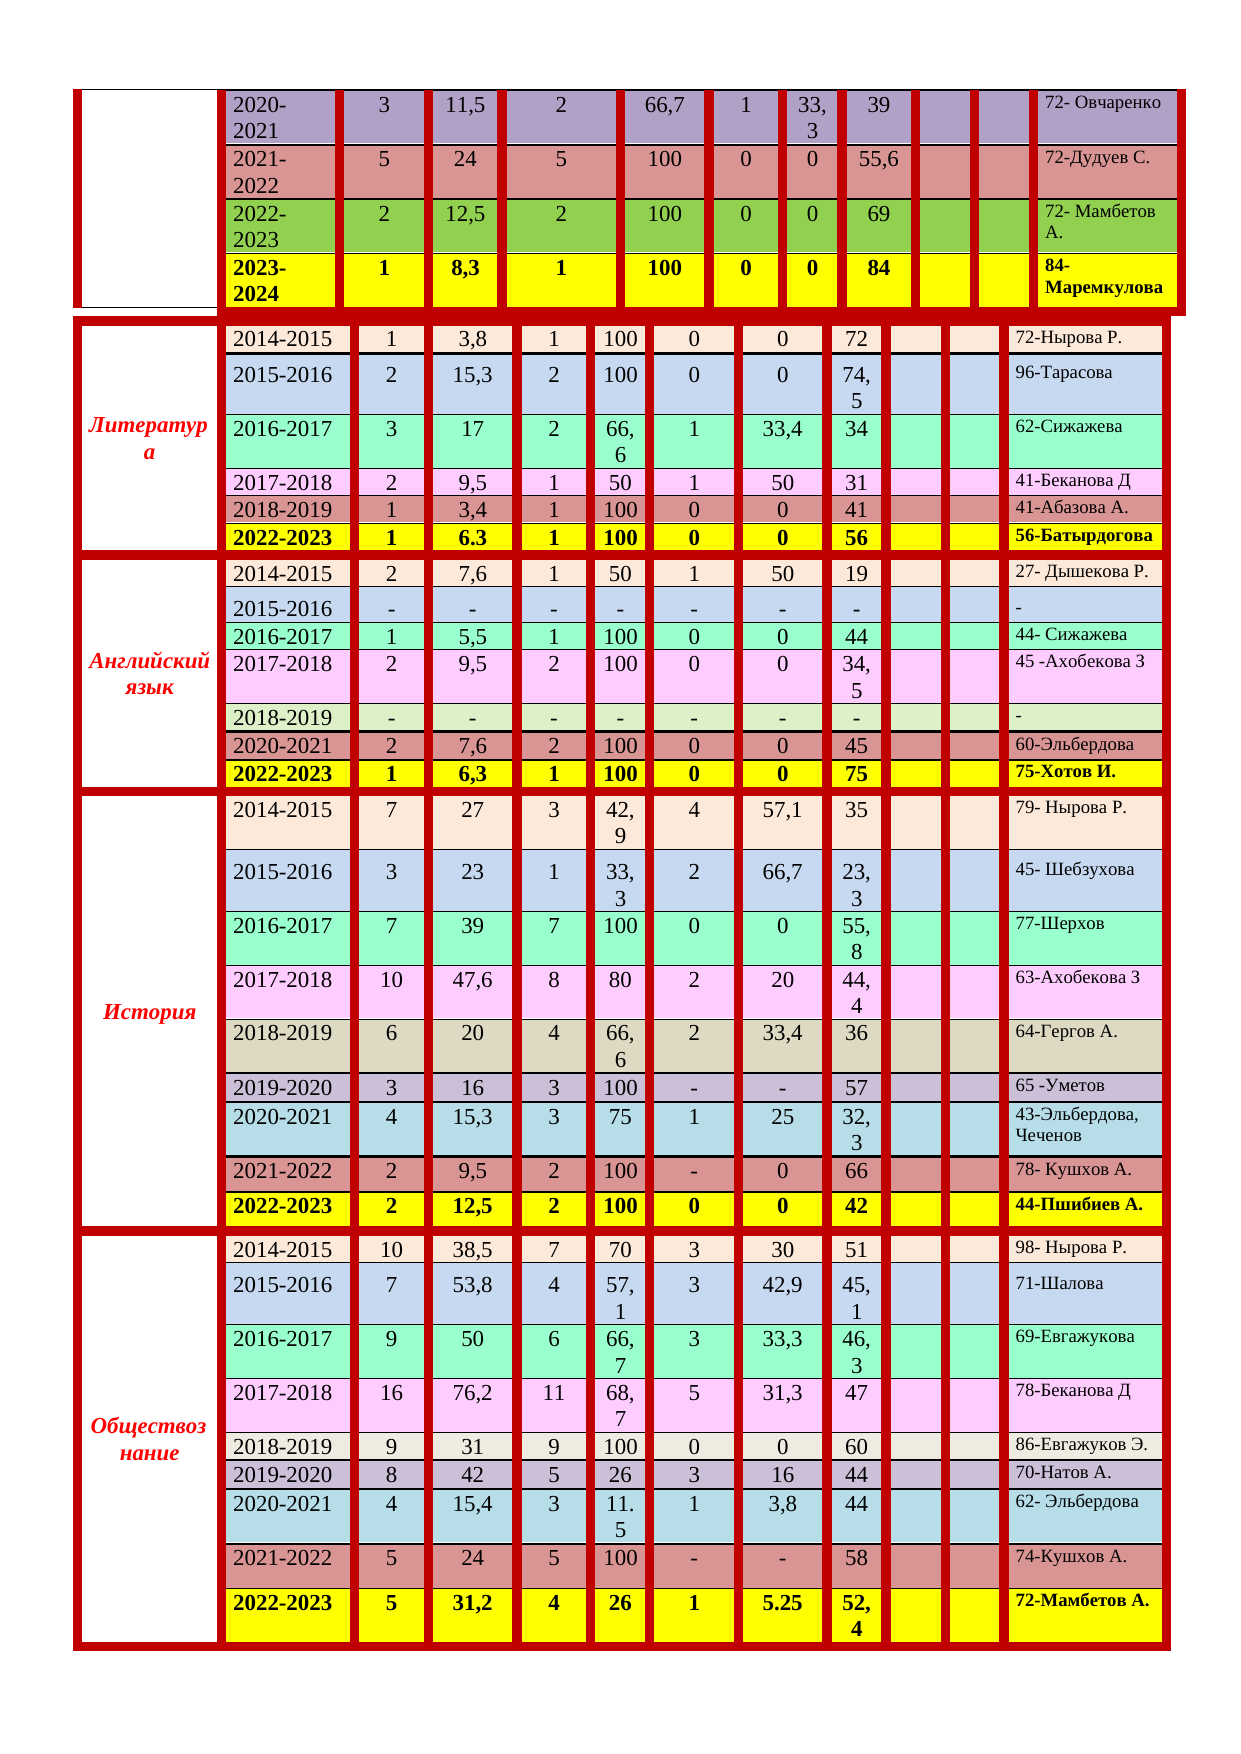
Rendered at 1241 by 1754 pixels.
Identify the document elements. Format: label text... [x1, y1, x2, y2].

table_cell 50 [595, 560, 645, 586]
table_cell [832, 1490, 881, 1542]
table_cell 44 [832, 623, 881, 649]
table_cell 17 [433, 415, 512, 468]
table_cell 23 [433, 850, 512, 911]
table_cell 50 [743, 560, 822, 586]
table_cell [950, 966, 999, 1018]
table_cell [891, 524, 941, 550]
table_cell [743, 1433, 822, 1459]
table_cell 7,6 [433, 560, 512, 586]
table_cell 2 [522, 415, 586, 468]
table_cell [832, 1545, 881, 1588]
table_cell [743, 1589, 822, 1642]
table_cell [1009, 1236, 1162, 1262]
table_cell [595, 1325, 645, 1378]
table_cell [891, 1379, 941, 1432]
table_cell [891, 587, 941, 622]
table_cell [891, 560, 941, 586]
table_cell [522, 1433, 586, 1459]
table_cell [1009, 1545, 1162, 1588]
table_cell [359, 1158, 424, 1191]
table_cell - [595, 704, 645, 730]
table_cell [979, 200, 1029, 252]
table_cell - [433, 704, 512, 730]
table_cell 0 [743, 524, 822, 550]
table_cell 45- Шебзухова [1009, 850, 1162, 911]
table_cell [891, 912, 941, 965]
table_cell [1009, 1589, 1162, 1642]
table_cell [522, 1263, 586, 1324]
table_cell 6.3 [433, 524, 512, 550]
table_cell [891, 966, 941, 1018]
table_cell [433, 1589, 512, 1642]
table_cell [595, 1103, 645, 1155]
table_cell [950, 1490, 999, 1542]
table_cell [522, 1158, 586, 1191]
table_cell 100 [595, 761, 645, 787]
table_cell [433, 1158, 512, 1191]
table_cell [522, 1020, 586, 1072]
table_cell 27 [433, 796, 512, 849]
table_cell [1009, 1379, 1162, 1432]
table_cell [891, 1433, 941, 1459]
table_cell 39 [847, 91, 911, 143]
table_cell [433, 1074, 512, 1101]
table_cell 1 [359, 761, 424, 787]
table_cell 2021-2022 [226, 146, 335, 198]
table_cell [950, 796, 999, 849]
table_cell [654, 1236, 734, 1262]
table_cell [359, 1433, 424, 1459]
table_cell [950, 587, 999, 622]
table_cell - [359, 704, 424, 730]
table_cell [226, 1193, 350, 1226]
table_cell 100 [595, 912, 645, 965]
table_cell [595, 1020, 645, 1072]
table_cell 0 [654, 733, 734, 759]
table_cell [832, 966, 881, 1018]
table_cell [891, 415, 941, 468]
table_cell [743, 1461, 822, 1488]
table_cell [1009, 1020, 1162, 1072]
table_cell 100 [595, 496, 645, 522]
table_cell 39 [433, 912, 512, 965]
table_cell 1 [522, 469, 586, 495]
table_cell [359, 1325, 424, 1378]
table_cell [891, 796, 941, 849]
table_cell 19 [832, 560, 881, 586]
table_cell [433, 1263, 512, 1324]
table_cell 0 [743, 650, 822, 703]
table_cell - [433, 587, 512, 622]
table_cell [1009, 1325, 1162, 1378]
table_cell 1 [522, 761, 586, 787]
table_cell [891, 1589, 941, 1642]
table_cell 3,4 [433, 496, 512, 522]
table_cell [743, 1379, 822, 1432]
table_cell 56 [832, 524, 881, 550]
table_cell 33,3 [787, 91, 837, 143]
table_cell 2015-2016 [226, 587, 350, 622]
table_cell [950, 733, 999, 759]
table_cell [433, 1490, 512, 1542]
table_cell 100 [595, 355, 645, 414]
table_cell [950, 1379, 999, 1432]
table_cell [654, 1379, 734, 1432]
table_cell 100 [595, 733, 645, 759]
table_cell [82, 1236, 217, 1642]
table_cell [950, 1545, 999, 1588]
table_cell 66,7 [625, 91, 704, 143]
table_cell 5 [344, 146, 424, 198]
table_cell - [832, 587, 881, 622]
table_cell 0 [714, 254, 778, 307]
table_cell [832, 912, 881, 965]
table_cell 44- Сижажева [1009, 623, 1162, 649]
table_cell 33,4 [743, 415, 822, 468]
table_cell 1 [359, 623, 424, 649]
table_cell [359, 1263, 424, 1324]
table_cell 50 [595, 469, 645, 495]
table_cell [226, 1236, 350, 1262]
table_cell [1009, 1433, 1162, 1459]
table_cell 1 [507, 254, 616, 307]
table_cell [891, 650, 941, 703]
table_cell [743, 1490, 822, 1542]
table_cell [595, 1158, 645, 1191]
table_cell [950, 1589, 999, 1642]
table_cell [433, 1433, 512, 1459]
table_cell 100 [625, 146, 704, 198]
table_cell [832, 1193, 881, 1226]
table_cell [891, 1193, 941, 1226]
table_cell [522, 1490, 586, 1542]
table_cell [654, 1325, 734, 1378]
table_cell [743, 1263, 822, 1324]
table_cell 34,5 [832, 650, 881, 703]
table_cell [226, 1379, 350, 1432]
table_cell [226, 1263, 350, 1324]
table_cell 8,3 [433, 254, 497, 307]
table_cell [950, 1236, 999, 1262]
table_cell 84-Маремкулова [1038, 254, 1177, 307]
table_cell 2 [359, 650, 424, 703]
table_cell Английский язык [82, 560, 217, 787]
table_cell 0 [743, 912, 822, 965]
table_cell 100 [625, 200, 704, 252]
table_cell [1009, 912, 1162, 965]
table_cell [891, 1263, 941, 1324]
table_cell 2 [507, 200, 616, 252]
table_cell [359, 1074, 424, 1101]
table_cell [891, 623, 941, 649]
table_cell 1 [522, 496, 586, 522]
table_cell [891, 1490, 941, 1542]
table_cell 7 [359, 796, 424, 849]
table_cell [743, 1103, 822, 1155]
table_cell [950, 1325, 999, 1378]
table_cell 2 [344, 200, 424, 252]
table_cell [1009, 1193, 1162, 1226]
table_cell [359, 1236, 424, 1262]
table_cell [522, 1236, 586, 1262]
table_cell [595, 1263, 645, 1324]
table_cell [950, 761, 999, 787]
table_cell 100 [625, 254, 704, 307]
table_cell 0 [743, 623, 822, 649]
table_cell 62-Сижажева [1009, 415, 1162, 468]
table_cell [950, 560, 999, 586]
table_cell 2016-2017 [226, 912, 350, 965]
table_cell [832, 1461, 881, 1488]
table_cell 2016-2017 [226, 623, 350, 649]
table_cell 2017-2018 [226, 469, 350, 495]
table_cell 27- Дышекова Р. [1009, 560, 1162, 586]
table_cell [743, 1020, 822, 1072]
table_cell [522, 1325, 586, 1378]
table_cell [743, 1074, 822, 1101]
table_cell [891, 355, 941, 414]
table_cell [891, 761, 941, 787]
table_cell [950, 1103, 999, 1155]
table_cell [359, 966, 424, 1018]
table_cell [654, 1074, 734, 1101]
table_cell 5,5 [433, 623, 512, 649]
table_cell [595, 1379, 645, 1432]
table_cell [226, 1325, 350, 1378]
table_cell 1 [522, 524, 586, 550]
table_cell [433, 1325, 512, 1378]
table_cell 6,3 [433, 761, 512, 787]
table_cell 0 [743, 496, 822, 522]
table_cell 45 -Ахобекова З [1009, 650, 1162, 703]
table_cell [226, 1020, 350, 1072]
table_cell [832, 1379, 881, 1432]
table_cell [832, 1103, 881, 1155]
table_cell [891, 850, 941, 911]
table_cell [950, 496, 999, 522]
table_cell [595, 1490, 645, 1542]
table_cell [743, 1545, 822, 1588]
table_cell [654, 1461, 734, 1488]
table_cell 0 [743, 761, 822, 787]
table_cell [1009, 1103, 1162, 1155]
table_cell 66,7 [743, 850, 822, 911]
table_cell 1 [654, 560, 734, 586]
table_cell 2020-2021 [226, 91, 335, 143]
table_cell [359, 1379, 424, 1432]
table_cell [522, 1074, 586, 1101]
table_cell [920, 146, 970, 198]
table_header Литература [82, 326, 217, 550]
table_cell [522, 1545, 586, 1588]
table_header 0 [654, 326, 734, 352]
table_cell [950, 415, 999, 468]
table_cell 1 [714, 91, 778, 143]
table_cell [950, 704, 999, 730]
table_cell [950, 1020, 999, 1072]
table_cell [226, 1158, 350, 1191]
table_cell - [743, 587, 822, 622]
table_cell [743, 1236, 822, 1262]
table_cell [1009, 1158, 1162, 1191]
table_cell 23,3 [832, 850, 881, 911]
table_cell 0 [654, 623, 734, 649]
table_cell 96-Тарасова [1009, 355, 1162, 414]
table_cell 100 [595, 524, 645, 550]
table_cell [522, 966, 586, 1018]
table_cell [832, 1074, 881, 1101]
table_cell 2022-2023 [226, 761, 350, 787]
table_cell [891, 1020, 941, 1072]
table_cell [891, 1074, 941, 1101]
table_cell 2014-2015 [226, 560, 350, 586]
table_cell - [359, 587, 424, 622]
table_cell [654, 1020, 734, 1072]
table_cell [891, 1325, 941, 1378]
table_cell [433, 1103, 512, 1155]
table_cell 11,5 [433, 91, 497, 143]
table_cell 100 [595, 623, 645, 649]
table_cell 2023-2024 [226, 254, 335, 307]
table_cell [891, 733, 941, 759]
table_cell 0 [654, 355, 734, 414]
table_cell 2022-2023 [226, 200, 335, 252]
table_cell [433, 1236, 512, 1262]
table_cell - [595, 587, 645, 622]
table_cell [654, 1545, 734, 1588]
table_cell [950, 469, 999, 495]
table_cell 1 [654, 415, 734, 468]
table_header 100 [595, 326, 645, 352]
table_cell 75-Хотов И. [1009, 761, 1162, 787]
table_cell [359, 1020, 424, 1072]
table_cell 24 [433, 146, 497, 198]
table_cell [891, 496, 941, 522]
table_cell 35 [832, 796, 881, 849]
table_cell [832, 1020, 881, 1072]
table_cell 2 [522, 733, 586, 759]
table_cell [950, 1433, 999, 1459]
table_cell 50 [743, 469, 822, 495]
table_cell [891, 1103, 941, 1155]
table_cell 2015-2016 [226, 850, 350, 911]
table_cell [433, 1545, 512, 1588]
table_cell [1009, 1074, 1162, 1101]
table_cell 7,6 [433, 733, 512, 759]
table_cell 84 [847, 254, 911, 307]
table_cell - [522, 587, 586, 622]
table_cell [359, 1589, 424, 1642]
table_cell 5 [507, 146, 616, 198]
table_cell 0 [743, 355, 822, 414]
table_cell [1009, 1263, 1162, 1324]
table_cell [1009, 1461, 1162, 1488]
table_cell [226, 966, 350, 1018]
table_cell 34 [832, 415, 881, 468]
table_cell 69 [847, 200, 911, 252]
table_cell - [1009, 704, 1162, 730]
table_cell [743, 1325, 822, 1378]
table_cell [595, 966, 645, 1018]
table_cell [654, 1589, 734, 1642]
table_cell 2014-2015 [226, 796, 350, 849]
table_cell 1 [344, 254, 424, 307]
table_cell 1 [359, 496, 424, 522]
table_cell 42,9 [595, 796, 645, 849]
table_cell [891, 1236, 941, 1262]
table_cell 3 [344, 91, 424, 143]
table_cell 0 [714, 146, 778, 198]
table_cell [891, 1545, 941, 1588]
table_cell 57,1 [743, 796, 822, 849]
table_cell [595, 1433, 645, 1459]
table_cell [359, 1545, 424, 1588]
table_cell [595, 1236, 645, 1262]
table_cell 2018-2019 [226, 704, 350, 730]
table_cell 0 [787, 254, 837, 307]
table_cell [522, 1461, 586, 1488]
table_header [950, 326, 999, 352]
table_cell 41 [832, 496, 881, 522]
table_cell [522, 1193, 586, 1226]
table_cell 4 [654, 796, 734, 849]
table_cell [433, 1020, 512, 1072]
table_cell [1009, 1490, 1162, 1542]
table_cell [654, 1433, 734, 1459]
table_header 1 [359, 326, 424, 352]
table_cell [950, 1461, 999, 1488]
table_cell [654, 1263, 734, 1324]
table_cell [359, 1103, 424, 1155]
table_cell 45 [832, 733, 881, 759]
table_cell 41-Абазова А. [1009, 496, 1162, 522]
table_cell - [1009, 587, 1162, 622]
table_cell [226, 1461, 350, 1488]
table_cell [950, 850, 999, 911]
table_cell [979, 146, 1029, 198]
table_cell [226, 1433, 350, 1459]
table_cell 0 [787, 200, 837, 252]
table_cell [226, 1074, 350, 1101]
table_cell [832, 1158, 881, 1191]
table_cell 0 [787, 146, 837, 198]
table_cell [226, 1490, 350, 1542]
table_cell 60-Эльбердова [1009, 733, 1162, 759]
table_cell 0 [654, 524, 734, 550]
table_cell 100 [595, 650, 645, 703]
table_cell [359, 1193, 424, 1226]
table_cell 2 [522, 355, 586, 414]
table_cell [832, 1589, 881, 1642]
table_cell 9,5 [433, 650, 512, 703]
table_cell 2 [359, 469, 424, 495]
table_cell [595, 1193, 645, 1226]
table_header [891, 326, 941, 352]
table_cell 3 [359, 850, 424, 911]
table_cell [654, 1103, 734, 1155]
table_header 2014-2015 [226, 326, 350, 352]
table_cell 56-Батырдогова [1009, 524, 1162, 550]
table_cell 2 [359, 733, 424, 759]
table_cell 2 [359, 560, 424, 586]
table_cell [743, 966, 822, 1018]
table_cell 2015-2016 [226, 355, 350, 414]
table_cell [950, 650, 999, 703]
table_cell [979, 254, 1029, 307]
table_header 72 [832, 326, 881, 352]
table_header 0 [743, 326, 822, 352]
table_cell 2 [359, 355, 424, 414]
table_cell 2 [654, 850, 734, 911]
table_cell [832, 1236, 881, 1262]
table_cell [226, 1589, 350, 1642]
table_cell [891, 469, 941, 495]
table_cell 3 [522, 796, 586, 849]
table_cell 3 [359, 415, 424, 468]
table_cell История [82, 796, 217, 1226]
table_cell 0 [654, 761, 734, 787]
table_cell 1 [654, 469, 734, 495]
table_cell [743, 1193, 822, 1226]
table_header 1 [522, 326, 586, 352]
table_cell 2022-2023 [226, 524, 350, 550]
table_header 3,8 [433, 326, 512, 352]
table_cell 0 [743, 733, 822, 759]
table_cell 1 [522, 850, 586, 911]
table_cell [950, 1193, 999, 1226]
table_cell 2 [507, 91, 616, 143]
table_cell [920, 91, 970, 143]
table_cell 31 [832, 469, 881, 495]
table_cell 15,3 [433, 355, 512, 414]
table_cell 72- Овчаренко [1038, 91, 1177, 143]
table_cell [950, 623, 999, 649]
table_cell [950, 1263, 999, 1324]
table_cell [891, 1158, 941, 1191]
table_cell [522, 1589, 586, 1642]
table_cell - [522, 704, 586, 730]
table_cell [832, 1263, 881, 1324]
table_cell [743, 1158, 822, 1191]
table_cell 75 [832, 761, 881, 787]
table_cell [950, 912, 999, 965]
table_cell 2017-2018 [226, 650, 350, 703]
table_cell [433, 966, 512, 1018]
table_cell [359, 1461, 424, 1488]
table_cell 9,5 [433, 469, 512, 495]
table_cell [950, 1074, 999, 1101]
table_header 72-Нырова Р. [1009, 326, 1162, 352]
table_cell 33,3 [595, 850, 645, 911]
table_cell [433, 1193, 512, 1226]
table_cell 2018-2019 [226, 496, 350, 522]
table_cell 1 [522, 623, 586, 649]
table_cell 0 [654, 912, 734, 965]
table_cell 2020-2021 [226, 733, 350, 759]
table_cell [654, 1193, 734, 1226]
table_cell - [654, 704, 734, 730]
table_cell 74,5 [832, 355, 881, 414]
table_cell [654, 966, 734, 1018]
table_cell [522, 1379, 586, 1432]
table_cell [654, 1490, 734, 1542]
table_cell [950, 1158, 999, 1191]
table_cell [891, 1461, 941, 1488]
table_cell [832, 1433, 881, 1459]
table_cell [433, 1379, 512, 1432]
table_cell 55,6 [847, 146, 911, 198]
table_cell 2016-2017 [226, 415, 350, 468]
table_cell - [654, 587, 734, 622]
table_cell [920, 254, 970, 307]
table_cell 72-Дудуев С. [1038, 146, 1177, 198]
table_cell - [743, 704, 822, 730]
table_cell 0 [654, 650, 734, 703]
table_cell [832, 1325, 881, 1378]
table_cell 12,5 [433, 200, 497, 252]
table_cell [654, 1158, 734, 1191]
table_cell 7 [359, 912, 424, 965]
table_cell 0 [714, 200, 778, 252]
table_cell [950, 355, 999, 414]
table_cell 72- Мамбетов А. [1038, 200, 1177, 252]
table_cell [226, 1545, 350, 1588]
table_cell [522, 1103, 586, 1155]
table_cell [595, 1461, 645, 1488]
table_cell 0 [654, 496, 734, 522]
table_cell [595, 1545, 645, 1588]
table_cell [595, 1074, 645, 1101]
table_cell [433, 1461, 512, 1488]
table_cell 41-Беканова Д [1009, 469, 1162, 495]
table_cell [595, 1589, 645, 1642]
table_cell 1 [359, 524, 424, 550]
table_cell 2 [522, 650, 586, 703]
table_cell [950, 524, 999, 550]
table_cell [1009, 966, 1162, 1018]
table_cell 7 [522, 912, 586, 965]
table_cell 1 [522, 560, 586, 586]
table_cell 79- Нырова Р. [1009, 796, 1162, 849]
table_cell [979, 91, 1029, 143]
table_cell 66,6 [595, 415, 645, 468]
table_cell [891, 704, 941, 730]
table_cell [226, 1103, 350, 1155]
table_cell [920, 200, 970, 252]
table_cell - [832, 704, 881, 730]
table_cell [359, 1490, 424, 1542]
